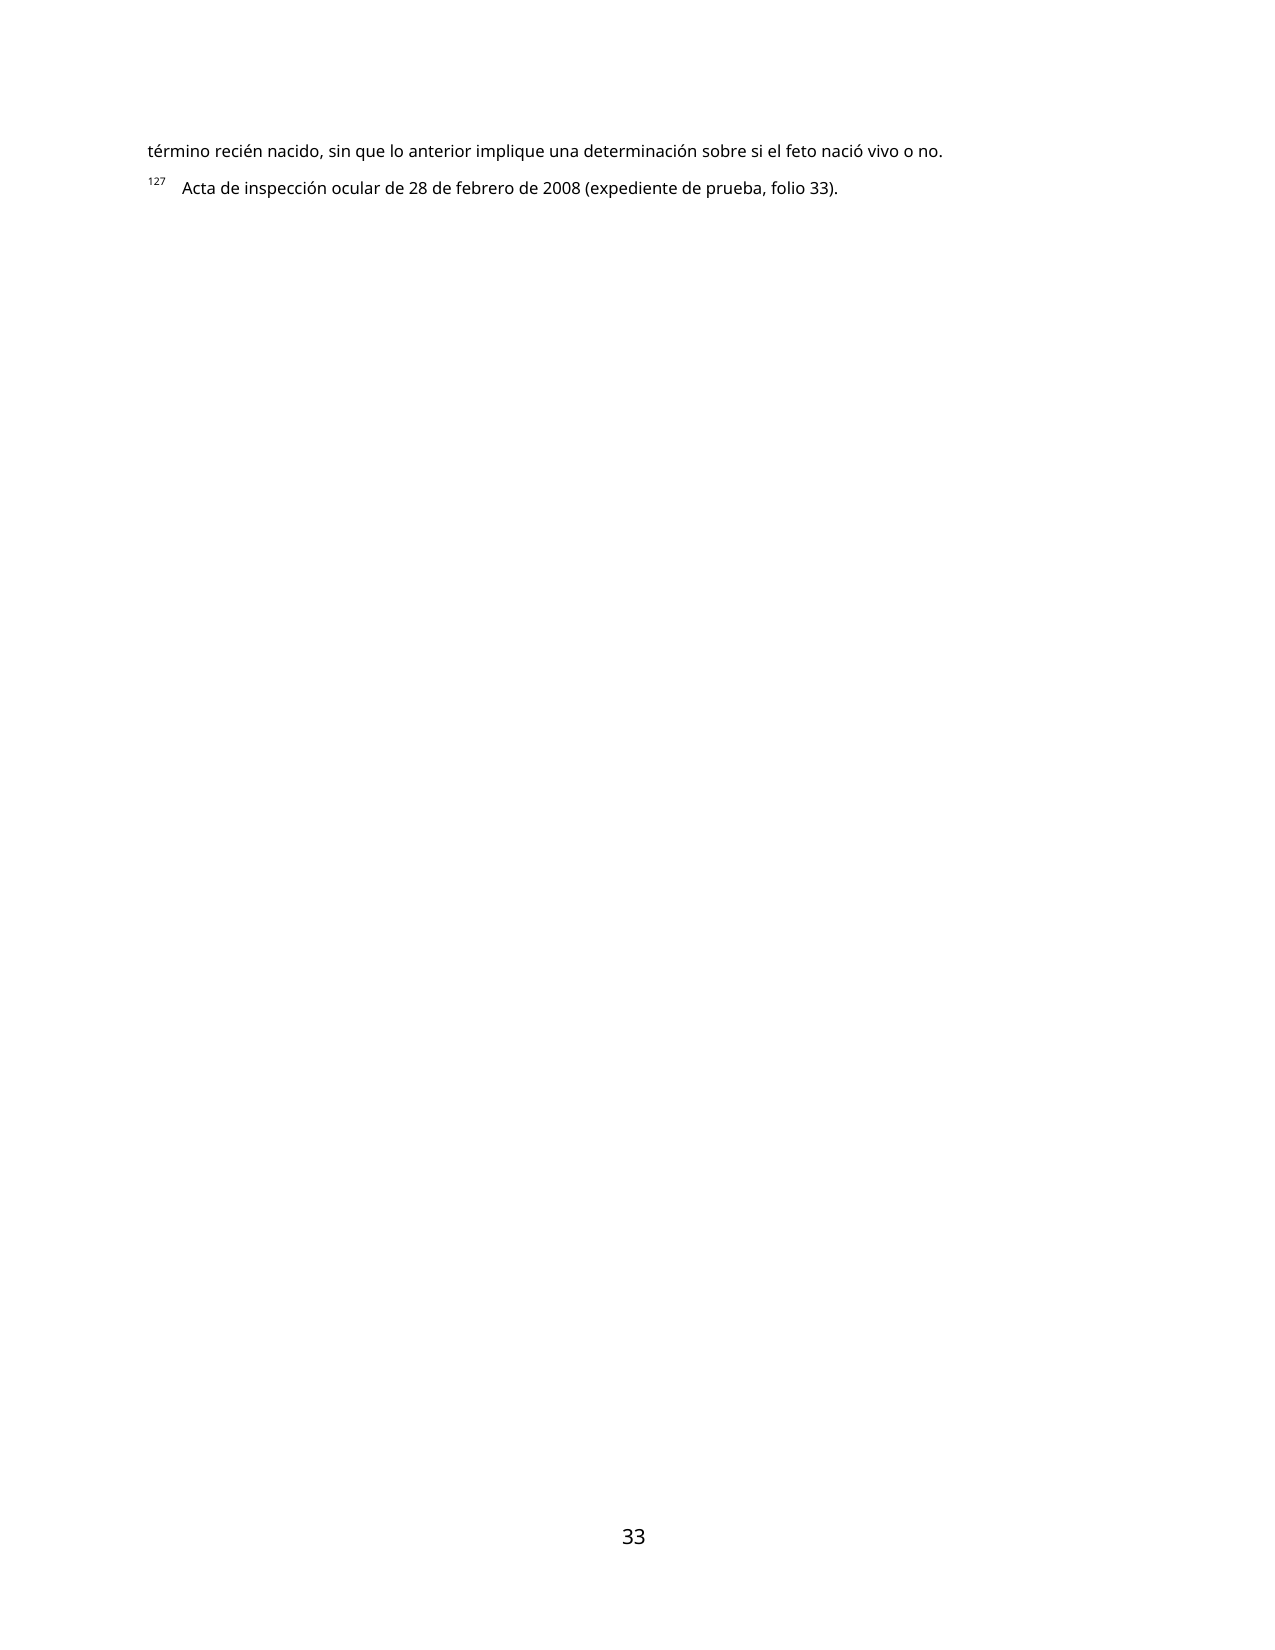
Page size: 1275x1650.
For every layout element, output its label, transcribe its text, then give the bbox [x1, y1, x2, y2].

text 127 Acta de inspección ocular de 28 de febrero de 2008 (expediente de prueba, folio 33). [148, 175, 1133, 199]
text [147, 139, 1123, 162]
